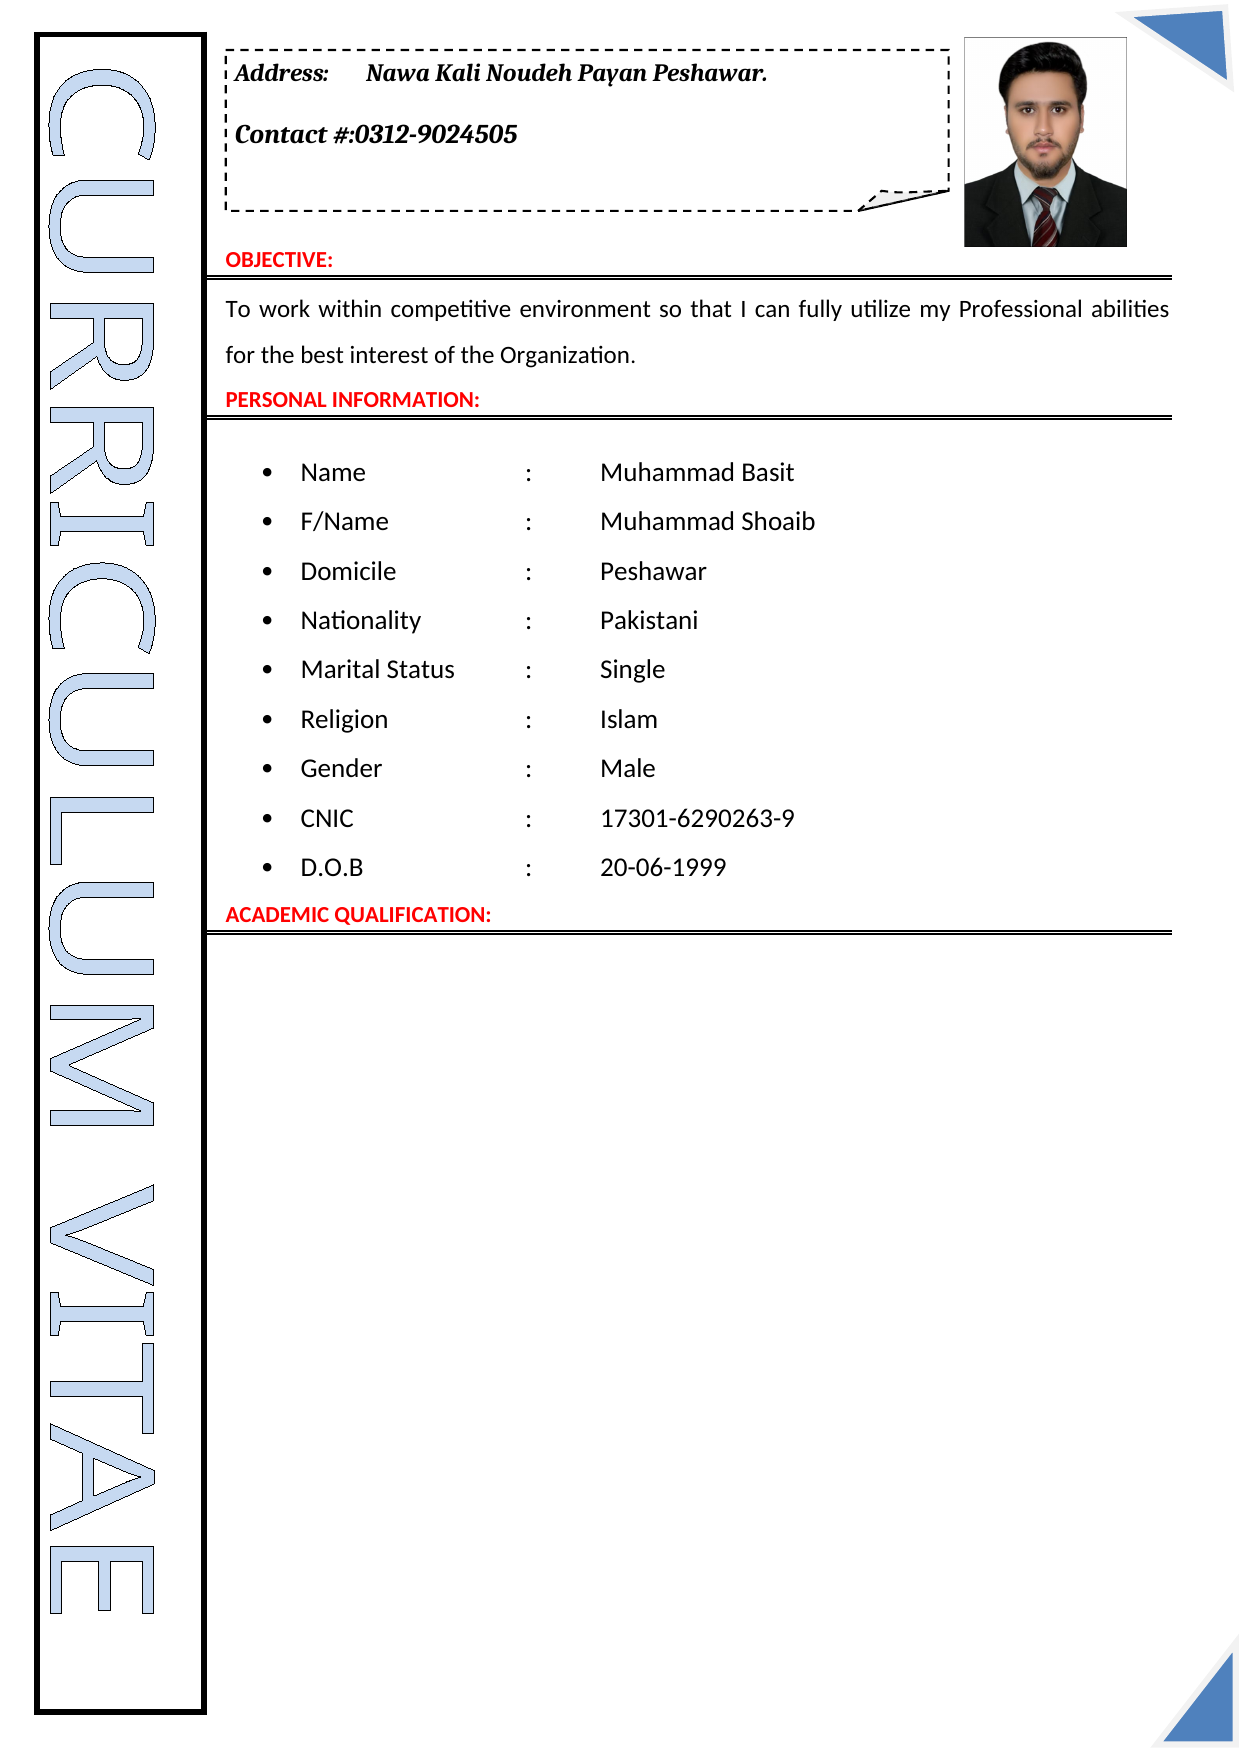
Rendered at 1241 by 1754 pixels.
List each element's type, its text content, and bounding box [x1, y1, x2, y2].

list Marital Status : Single [207, 653, 1172, 686]
list Name : Muhammad Basit [207, 455, 1172, 488]
list F/Name : Muhammad Shoaib [207, 504, 1172, 537]
text ACADEMIC QUALIFICATION: [207, 900, 1172, 930]
list Domicile : Peshawar [207, 554, 1172, 587]
list Religion : Islam [207, 702, 1172, 735]
list CNIC : 17301-6290263-9 [207, 801, 1172, 834]
picture [964, 37, 1127, 247]
list Gender : Male [207, 752, 1172, 784]
list D.O.B : 20-06-1999 [207, 851, 1172, 883]
text OBJECTIVE: [207, 245, 1172, 275]
list Nationality : Pakistani [207, 603, 1172, 636]
text PERSONAL INFORMATION: [207, 385, 1172, 415]
text To work within competitive environment so that I can fully utilize my Professional abilities for the best interest of the Organization. [207, 294, 1172, 370]
